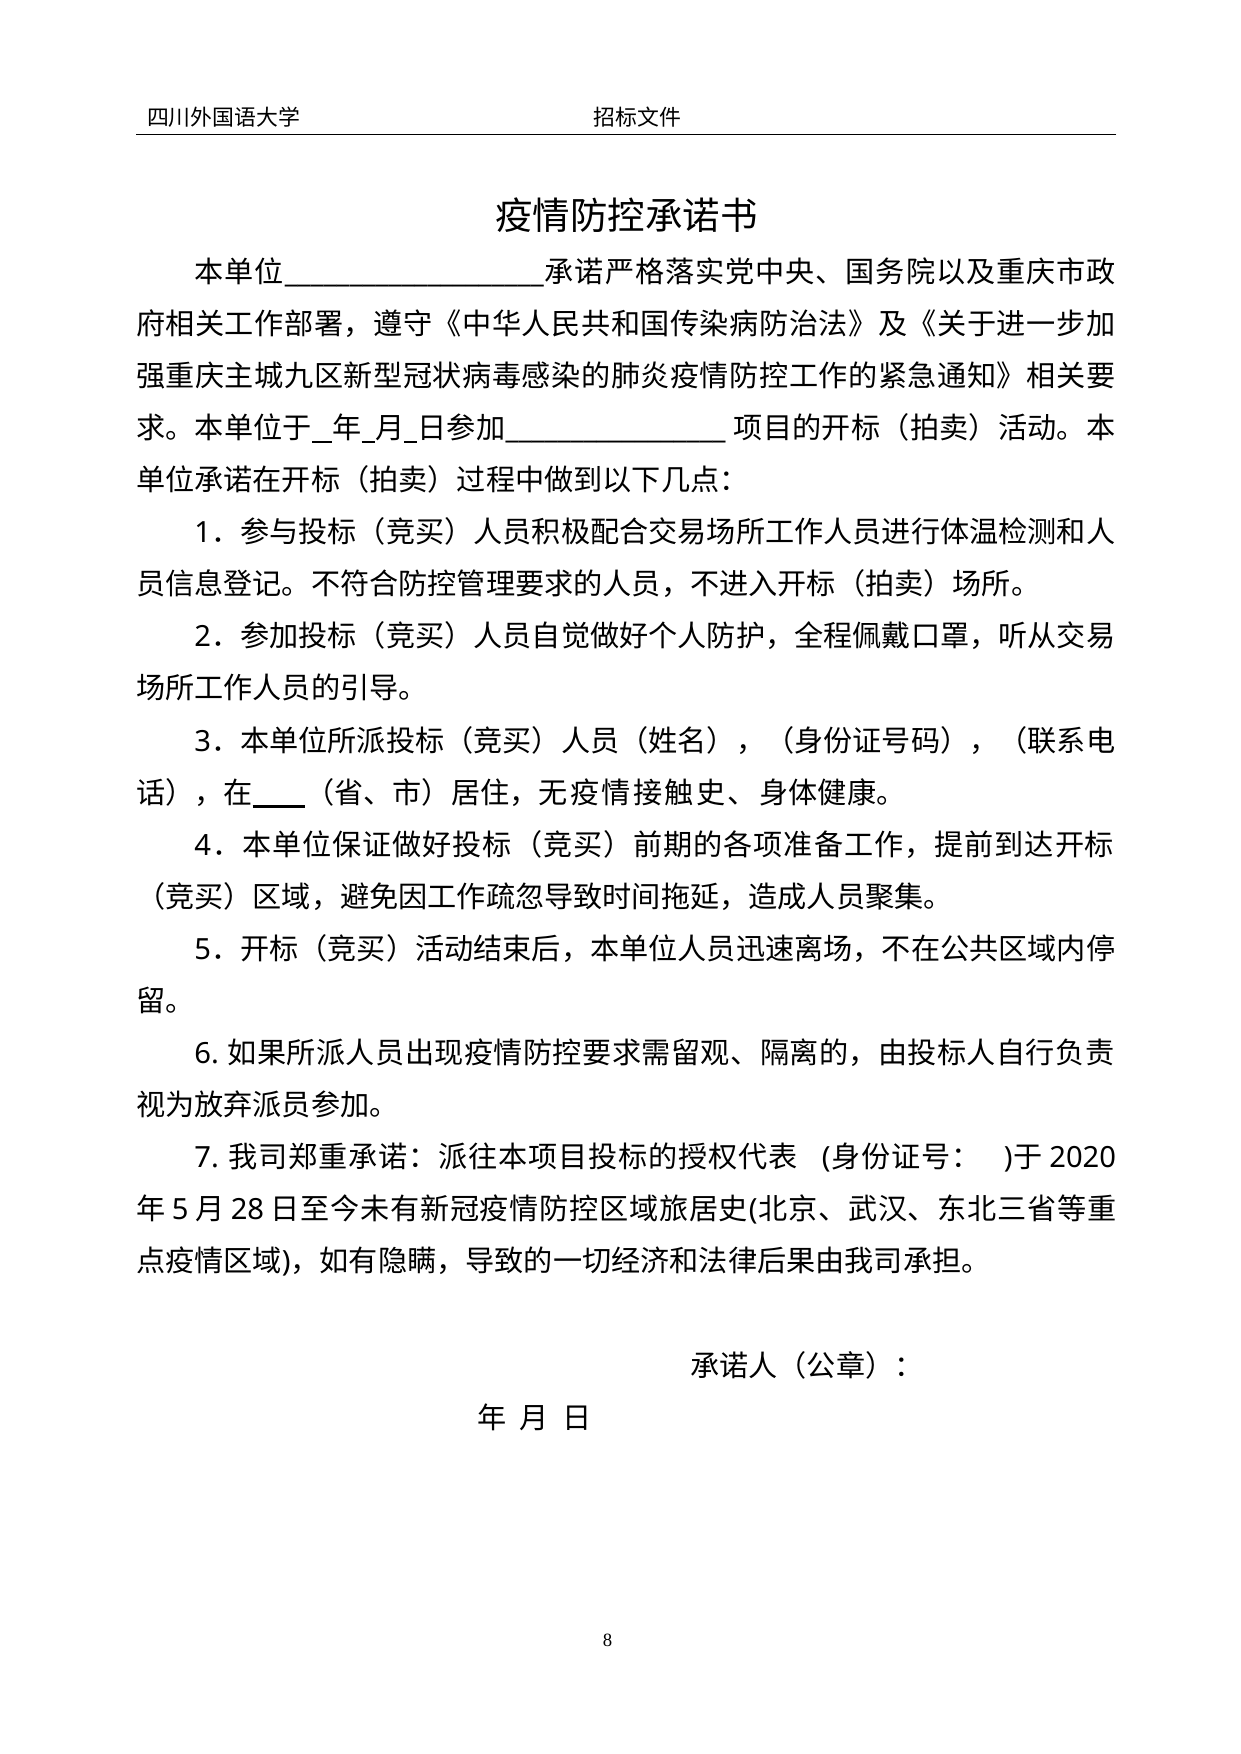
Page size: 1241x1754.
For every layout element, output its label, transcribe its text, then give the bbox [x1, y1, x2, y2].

text 4．本单位保证做好投标（竞买）前期的各项准备工作，提前到达开标（竞买）区域，避免因工作疏忽导致时间拖延，造成人员聚集。 [136, 813, 1116, 918]
text 5．开标（竞买）活动结束后，本单位人员迅速离场，不在公共区域内停留。 [136, 918, 1116, 1022]
text 6. 如果所派人员出现疫情防控要求需留观、隔离的，由投标人自行负责，视为放弃派员参加。 [136, 1022, 1116, 1126]
text 承诺人（公章）： 年 月 日 [136, 1334, 1116, 1438]
text 7. 我司郑重承诺：派往本项目投标的授权代表 (身份证号： )于2020年5月28日至今未有新冠疫情防控区域旅居史(北京、武汉、东北三省等重点疫情区域)，如有隐瞒，导致的一切经济和法律后果由我司承担。 [136, 1126, 1116, 1282]
text 2．参加投标（竞买）人员自觉做好个人防护，全程佩戴口罩，听从交易场所工作人员的引导。 [136, 605, 1116, 709]
text 本单位____________________承诺严格落实党中央、国务院以及重庆市政府相关工作部署，遵守《中华人民共和国传染病防治法》及《关于进一步加强重庆主城九区新型冠状病毒感染的肺炎疫情防控工作的紧急通知》相关要求。本单位于 年 月 日参加_________________ 项目的开标（拍卖）活动。本单位承诺在开标（拍卖）过程中做到以下几点： [136, 241, 1116, 501]
text 疫情防控承诺书 [136, 186, 1116, 241]
text 3．本单位所派投标（竞买）人员（姓名），（身份证号码），（联系电话），在 （省、市）居住，无疫情接触史、身体健康。 [136, 709, 1116, 813]
text 1．参与投标（竞买）人员积极配合交易场所工作人员进行体温检测和人员信息登记。不符合防控管理要求的人员，不进入开标（拍卖）场所。 [136, 501, 1116, 605]
